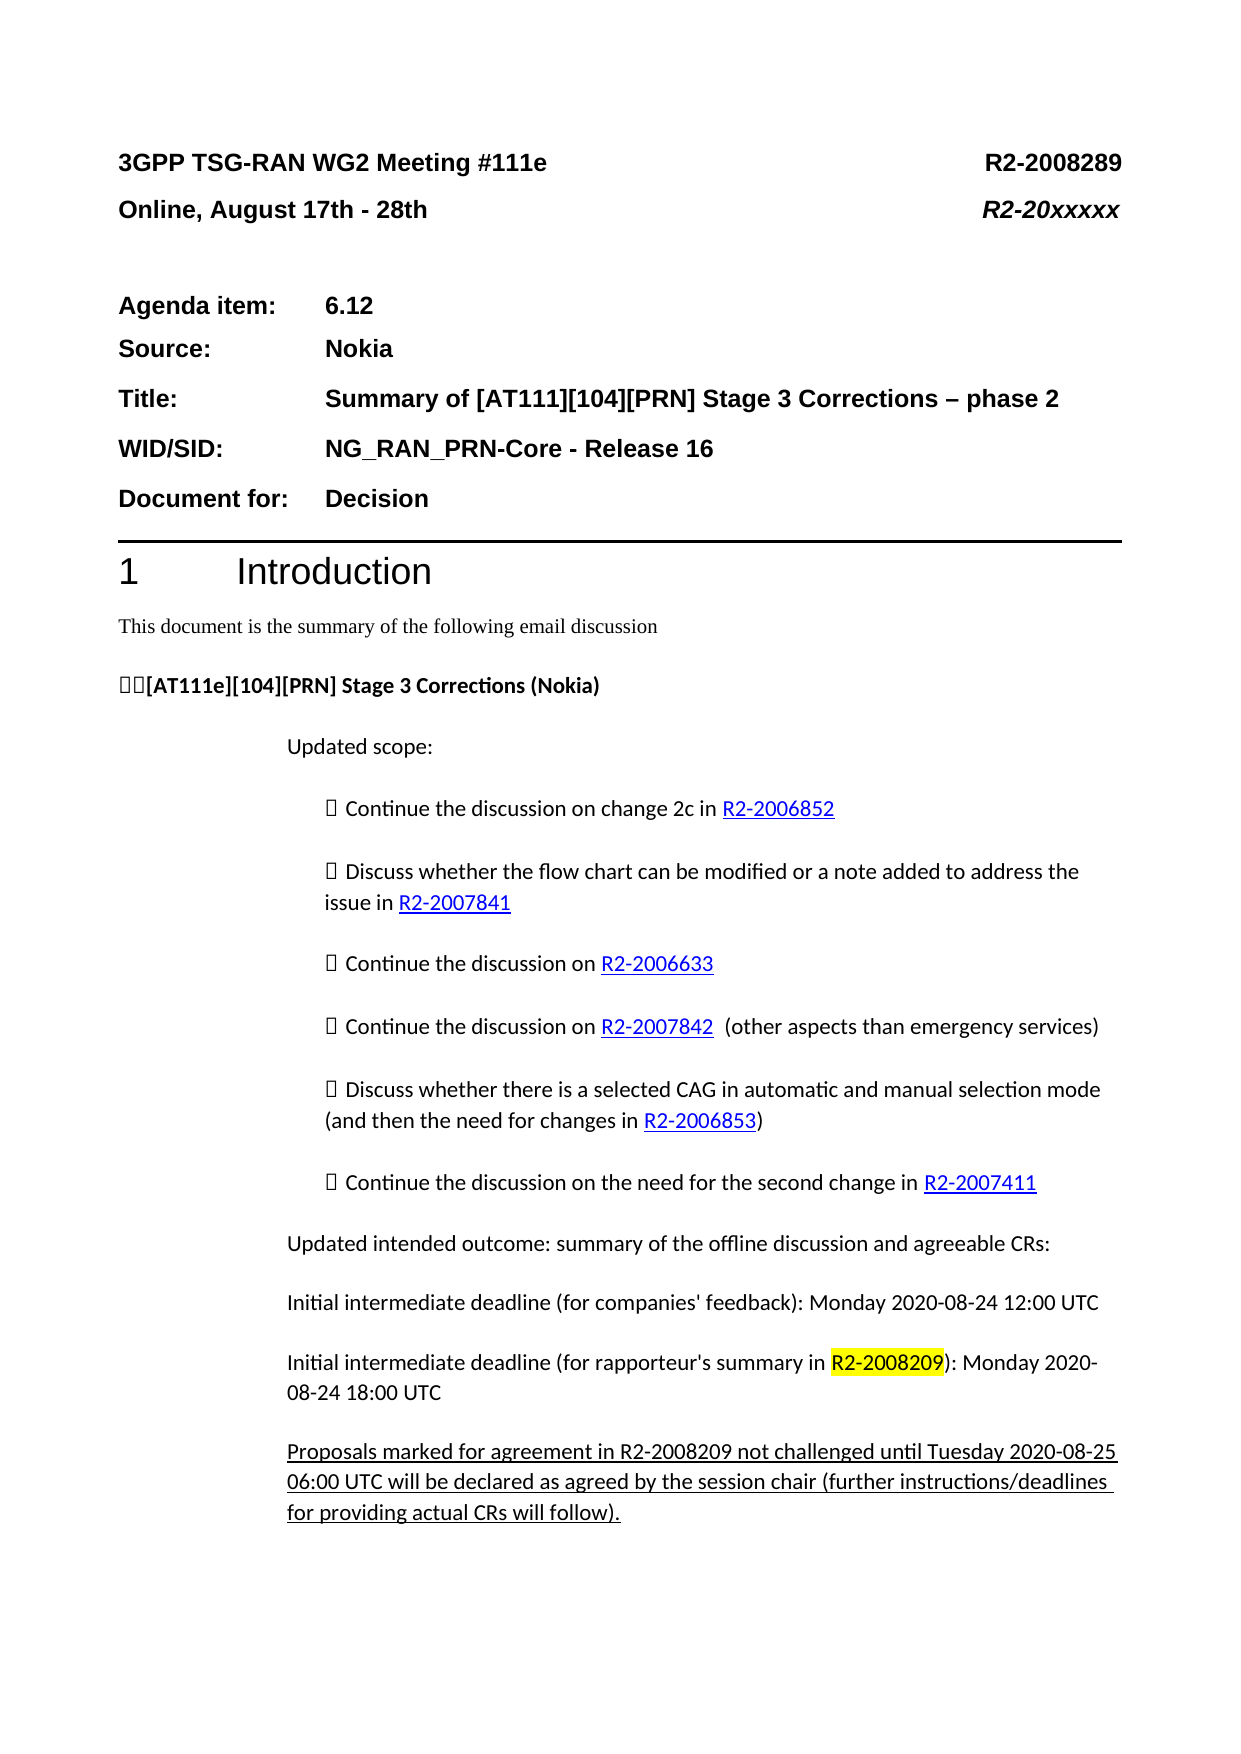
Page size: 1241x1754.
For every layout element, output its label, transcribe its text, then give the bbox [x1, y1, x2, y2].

text  Continue the discussion on the need for the second change in R2-2007411 [324, 1166, 1122, 1197]
text 3GPP TSG-RAN WG2 Meeting #111e R2-2008289 [118, 147, 1122, 176]
text Updated scope: [287, 732, 1122, 760]
text Initial intermediate deadline (for companies' feedback): Monday 2020-08-24 12:00 UTC [287, 1288, 1122, 1316]
text This document is the summary of the following email discussion [118, 614, 1122, 638]
text  Continue the discussion on R2-2006633 [324, 947, 1122, 979]
text Online, August 17th - 28th R2-20xxxxx [118, 195, 1122, 224]
text  Discuss whether the flow chart can be modified or a note added to address the issue in R2-2007841 [324, 854, 1122, 916]
text Agenda item: 6.12 [118, 291, 1122, 319]
text WID/SID: NG_RAN_PRN-Core - Release 16 [118, 434, 1122, 462]
text  Discuss whether there is a selected CAG in automatic and manual selection mode (and then the need for changes in R2-2006853) [324, 1073, 1122, 1135]
text Updated intended outcome: summary of the offline discussion and agreeable CRs: [287, 1229, 1122, 1257]
text Proposals marked for agreement in R2-2008209 not challenged until Tuesday 2020-08-25 06:00 UTC will be declared as agreed by the session chair (further instructions/deadlines for providing actual CRs will follow). [287, 1437, 1122, 1526]
text Title: Summary of [AT111][104][PRN] Stage 3 Corrections – phase 2 [118, 384, 1122, 413]
text [AT111e][104][PRN] Stage 3 Corrections (Nokia) [118, 669, 1122, 701]
text  Continue the discussion on R2-2007842 (other aspects than emergency services) [324, 1010, 1122, 1042]
text Source: Nokia [118, 334, 1122, 363]
text Document for: Decision [118, 483, 1122, 512]
subtitle 1 Introduction [118, 543, 1122, 592]
text  Continue the discussion on change 2c in R2-2006852 [324, 792, 1122, 823]
text Initial intermediate deadline (for rapporteur's summary in R2-2008209): Monday 2020-08-24 18:00 UTC [287, 1348, 1122, 1406]
